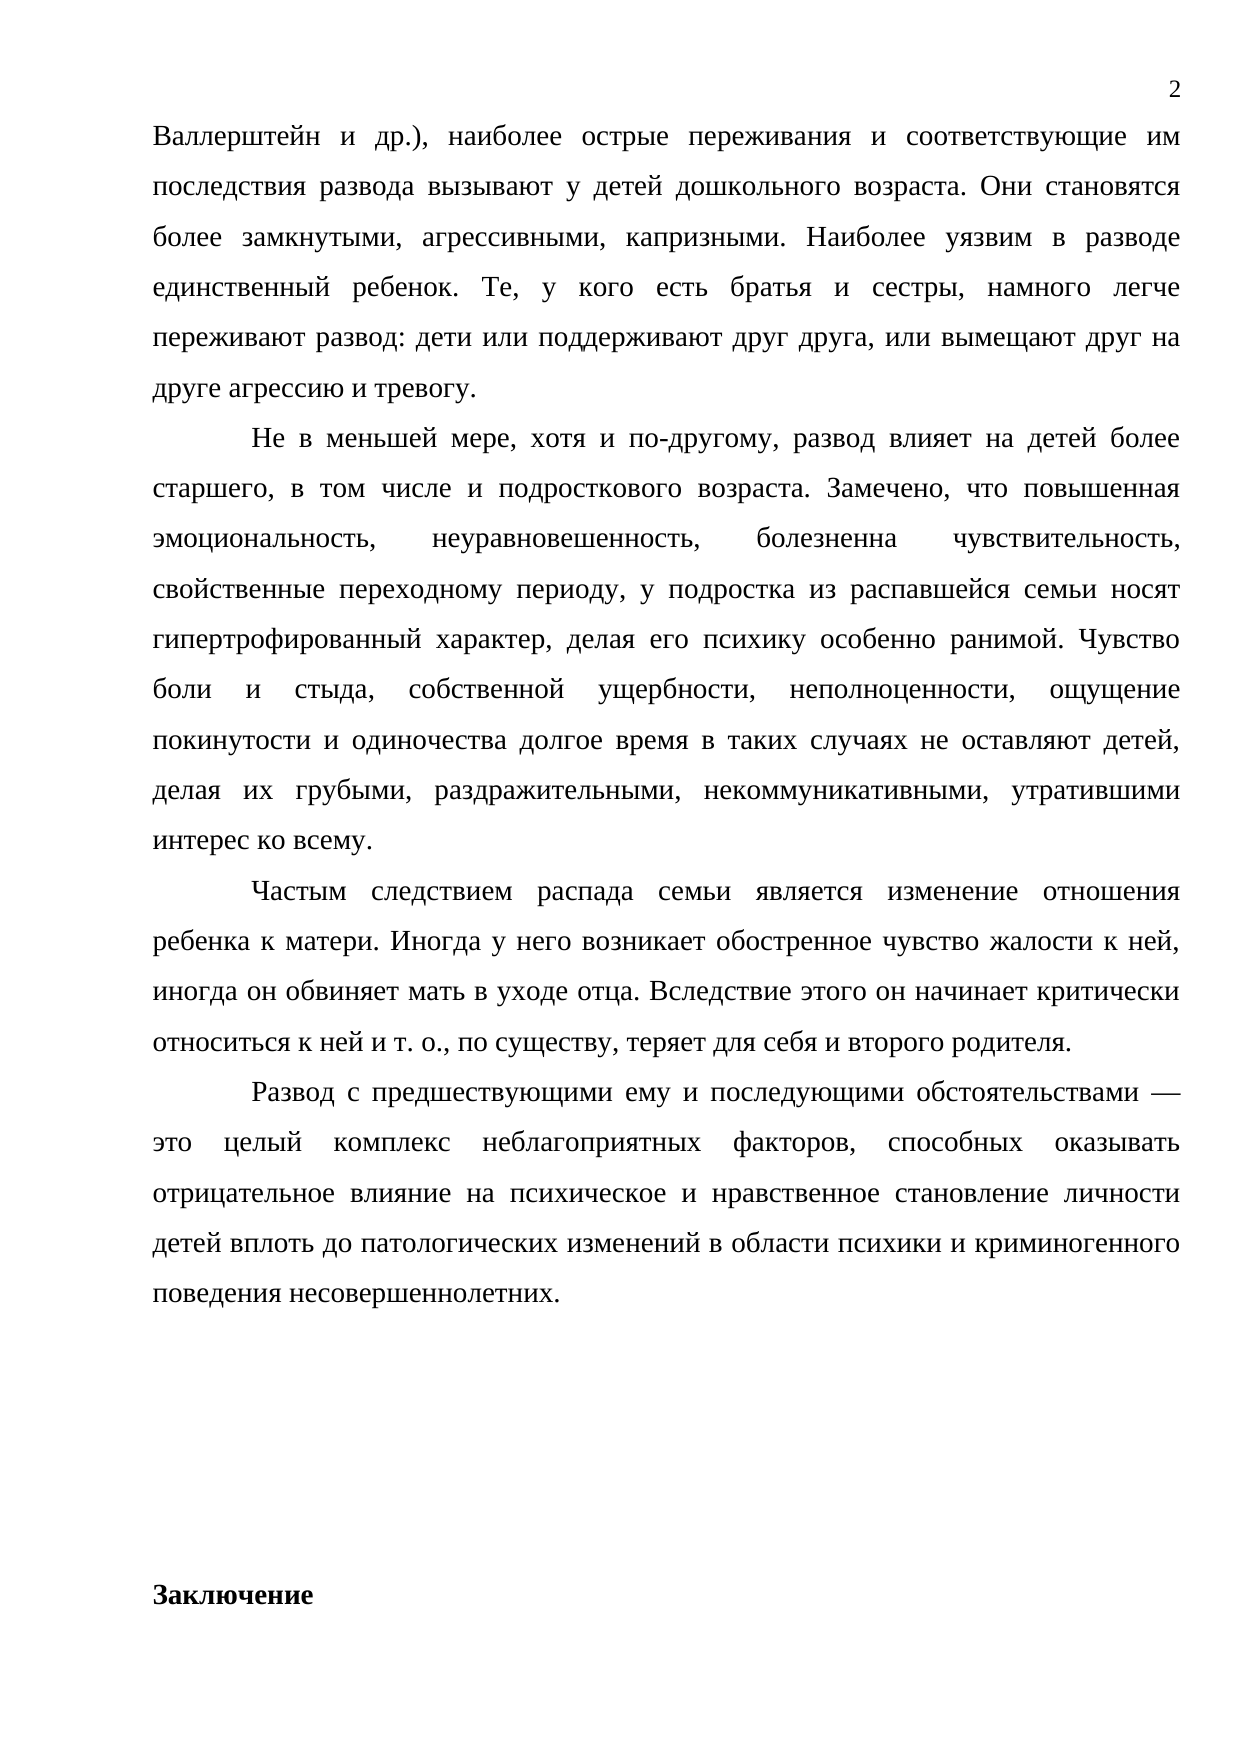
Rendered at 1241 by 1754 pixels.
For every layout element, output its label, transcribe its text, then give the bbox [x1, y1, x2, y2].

text Развод с предшествующими ему и последующими обстоятельствами — это целый комплекс неблагоприятных факторов, способных оказывать отрицательное влияние на психическое и нравственное становление личности детей вплоть до патологических изменений в области психики и криминогенного поведения несовершеннолетних. [152, 1074, 1181, 1309]
text Частым следствием распада семьи является изменение отношения ребенка к матери. Иногда у него возникает обостренное чувство жалости к ней, иногда он обвиняет мать в уходе отца. Вследствие этого он начинает критически относиться к ней и т. о., по существу, теряет для себя и второго родителя. [152, 873, 1181, 1057]
text Заключение [152, 1577, 1181, 1611]
text Не в меньшей мере, хотя и по-другому, развод влияет на детей более старшего, в том числе и подросткового возраста. Замечено, что повышенная эмоциональность, неуравновешенность, болезненна чувствительность, свойственные переходному периоду, у подростка из распавшейся семьи носят гипертрофированный характер, делая его психику особенно ранимой. Чувство боли и стыда, собственной ущербности, неполноценности, ощущение покинутости и одиночества долгое время в таких случаях не оставляют детей, делая их грубыми, раздражительными, некоммуникативными, утратившими интерес ко всему. [152, 420, 1181, 856]
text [152, 118, 1181, 403]
